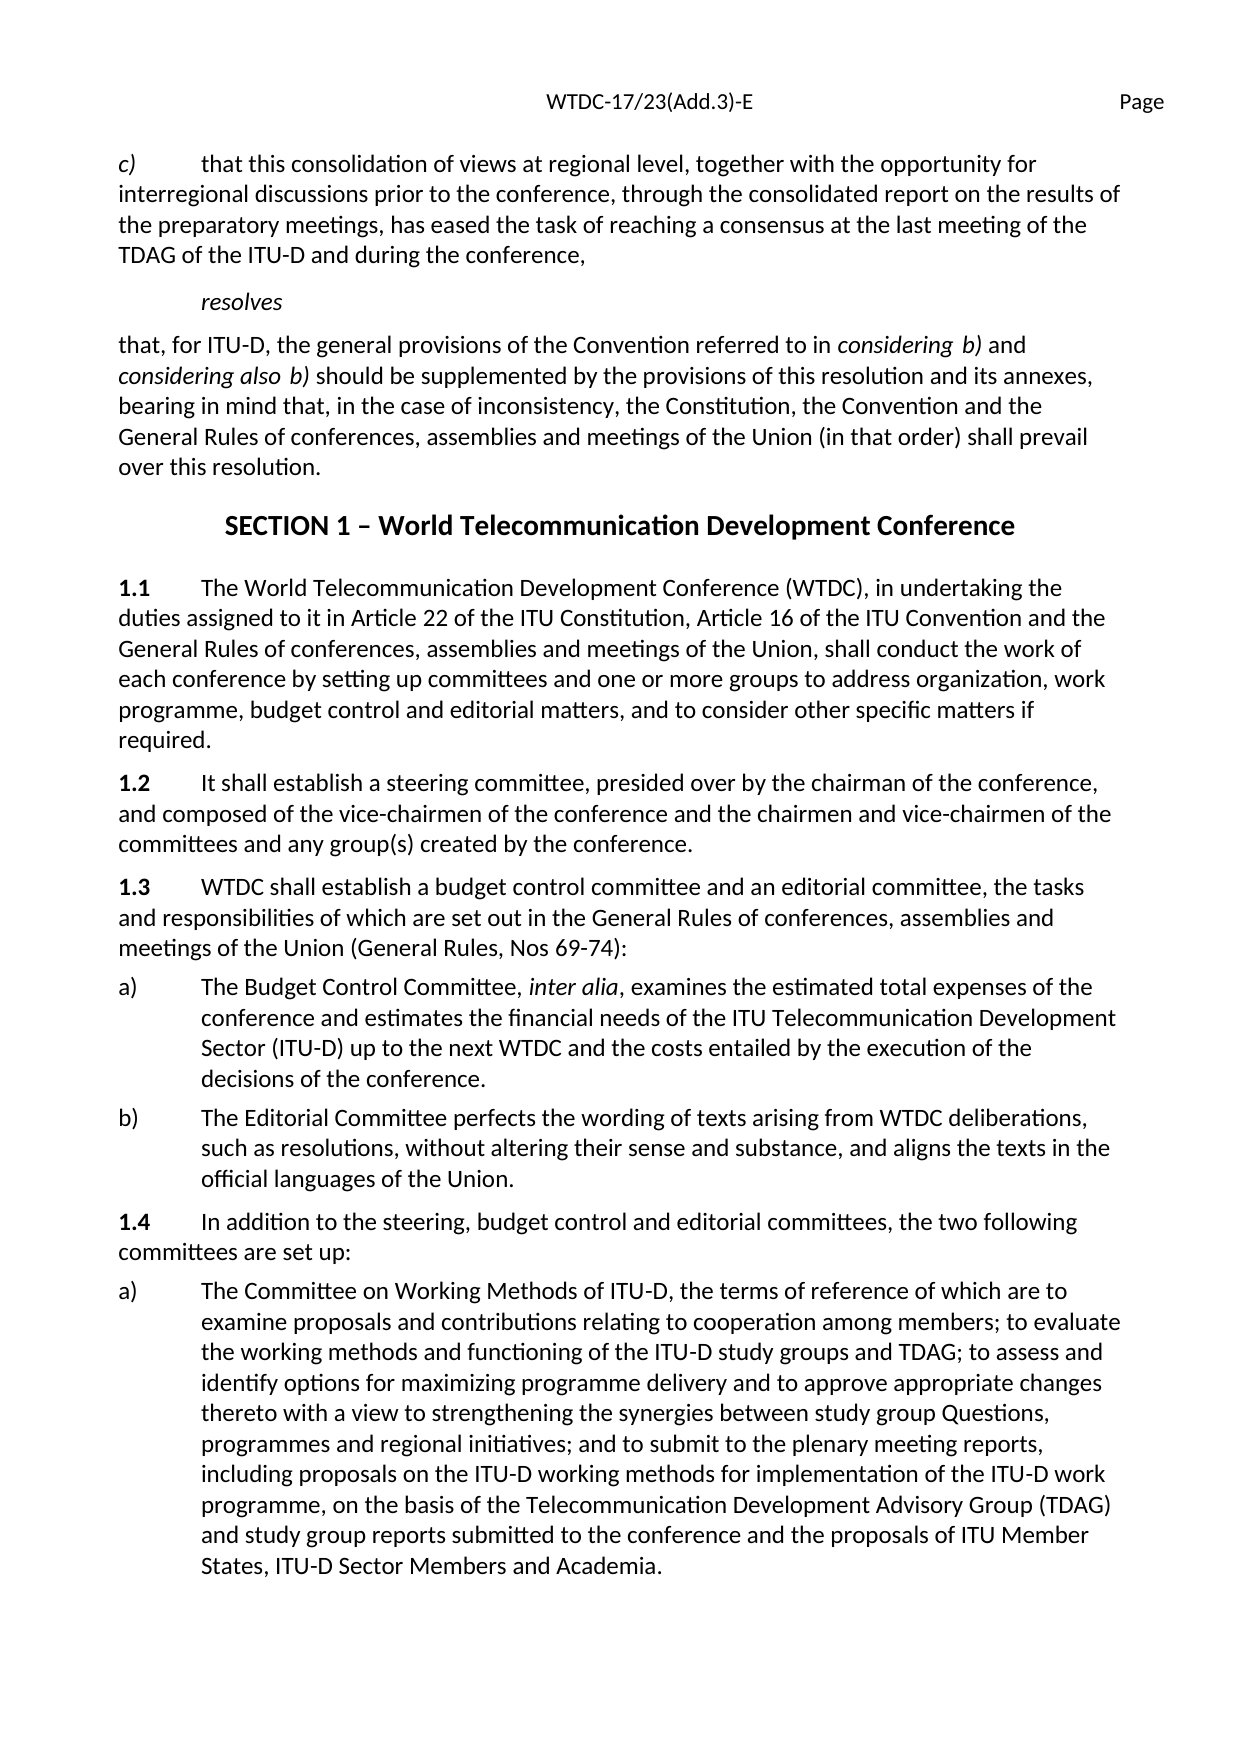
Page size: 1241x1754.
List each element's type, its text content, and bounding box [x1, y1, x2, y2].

text 1.3 WTDC shall establish a budget control committee and an editorial committee, the tasks and responsibilities of which are set out in the General Rules of conferences, assemblies and meetings of the Union (General Rules, Nos 69-74): [118, 872, 1122, 963]
text that, for ITU-D, the general provisions of the Convention referred to in considering b) and considering also b) should be supplemented by the provisions of this resolution and its annexes, bearing in mind that, in the case of inconsistency, the Constitution, the Convention and the General Rules of conferences, assemblies and meetings of the Union (in that order) shall prevail over this resolution. [118, 329, 1122, 482]
text resolves [201, 286, 1122, 317]
text 1.4 In addition to the steering, budget control and editorial committees, the two following committees are set up: [118, 1206, 1122, 1267]
text a) The Budget Control Committee, inter alia, examines the estimated total expenses of the conference and estimates the financial needs of ITU-D up to the next WTDC and the costs entailed by the execution of the decisions of the conference. [118, 971, 1122, 1093]
text 1.2 It shall establish a steering committee, presided over by the chairman of the conference, and composed of the vice-chairmen of the conference and the chairmen and vice-chairmen of the committees and any group(s) created by the conference. [118, 767, 1122, 859]
text 1.1 WTDC, in undertaking the duties assigned to it in Article 22 of the ITU Constitution, Article 16 of the Convention and the General Rules of conferences, assemblies and meetings of the Union, shall conduct the work of each conference by setting up committees and one or more groups to address organization, work programme, budget control and editorial matters, and to consider other specific matters if required. [118, 572, 1122, 755]
title SECTION 1 – World Telecommunication Development Conference [118, 507, 1122, 543]
text a) The Committee on Working Methods of ITU-D, the terms of reference of which are to examine proposals and contributions relating to cooperation among members; to evaluate the working methods and functioning of the ITU-D study groups; to assess and identify options for maximizing programme delivery and to approve appropriate changes thereto with a view to strengthening the synergies between study group Questions, programmes and regional initiatives; and to submit to the plenary meeting reports, including proposals on the ITU-D working methods for implementation of the ITU-D work programme, on the basis of TDAG and study group reports submitted to the conference and the proposals of ITU Member States, ITU-D Sector Members and Academia. [118, 1275, 1122, 1581]
text b) The Editorial Committee perfects the wording of texts arising from WTDC deliberations, such as resolutions, without altering their sense and substance, and aligns the texts in the official languages of the Union. [118, 1102, 1122, 1193]
